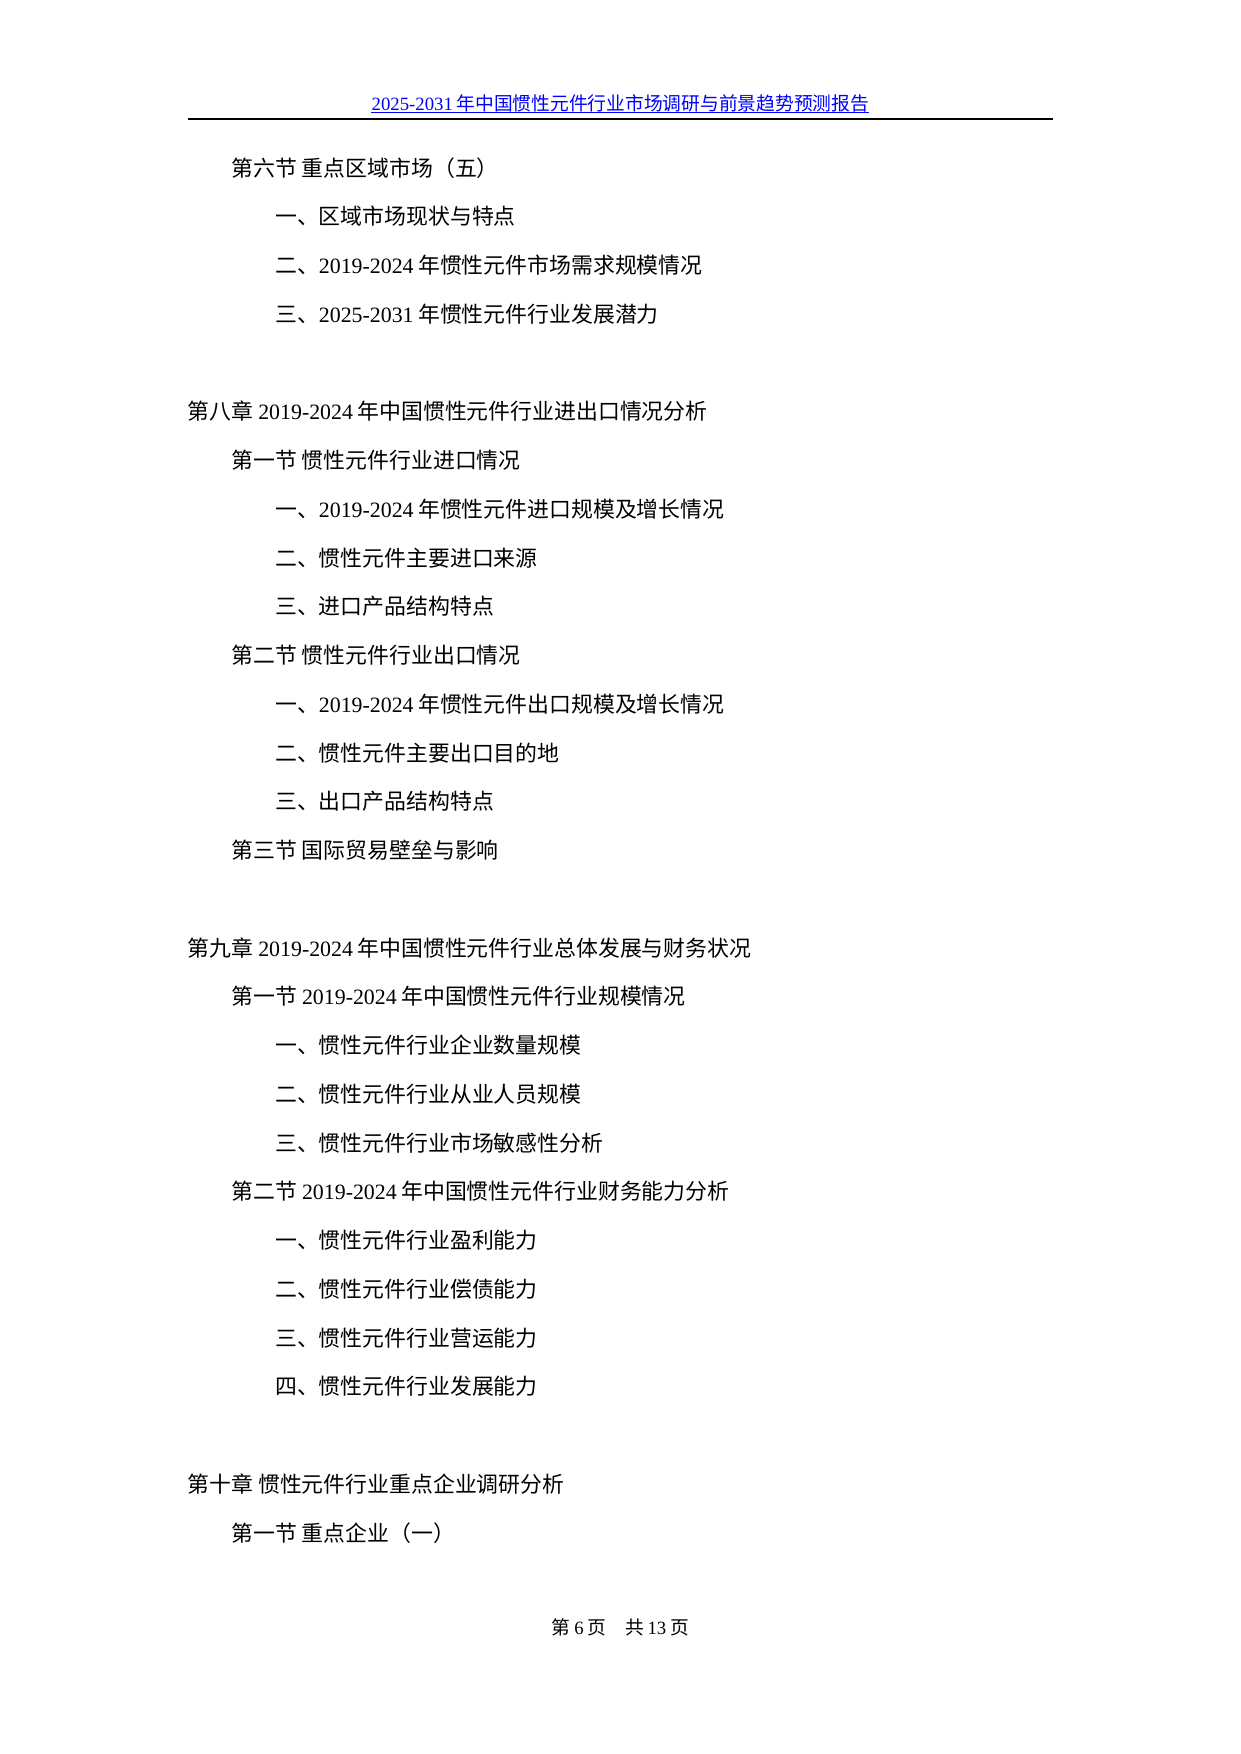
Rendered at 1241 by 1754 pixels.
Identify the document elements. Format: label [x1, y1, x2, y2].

text [187, 150, 1053, 1548]
